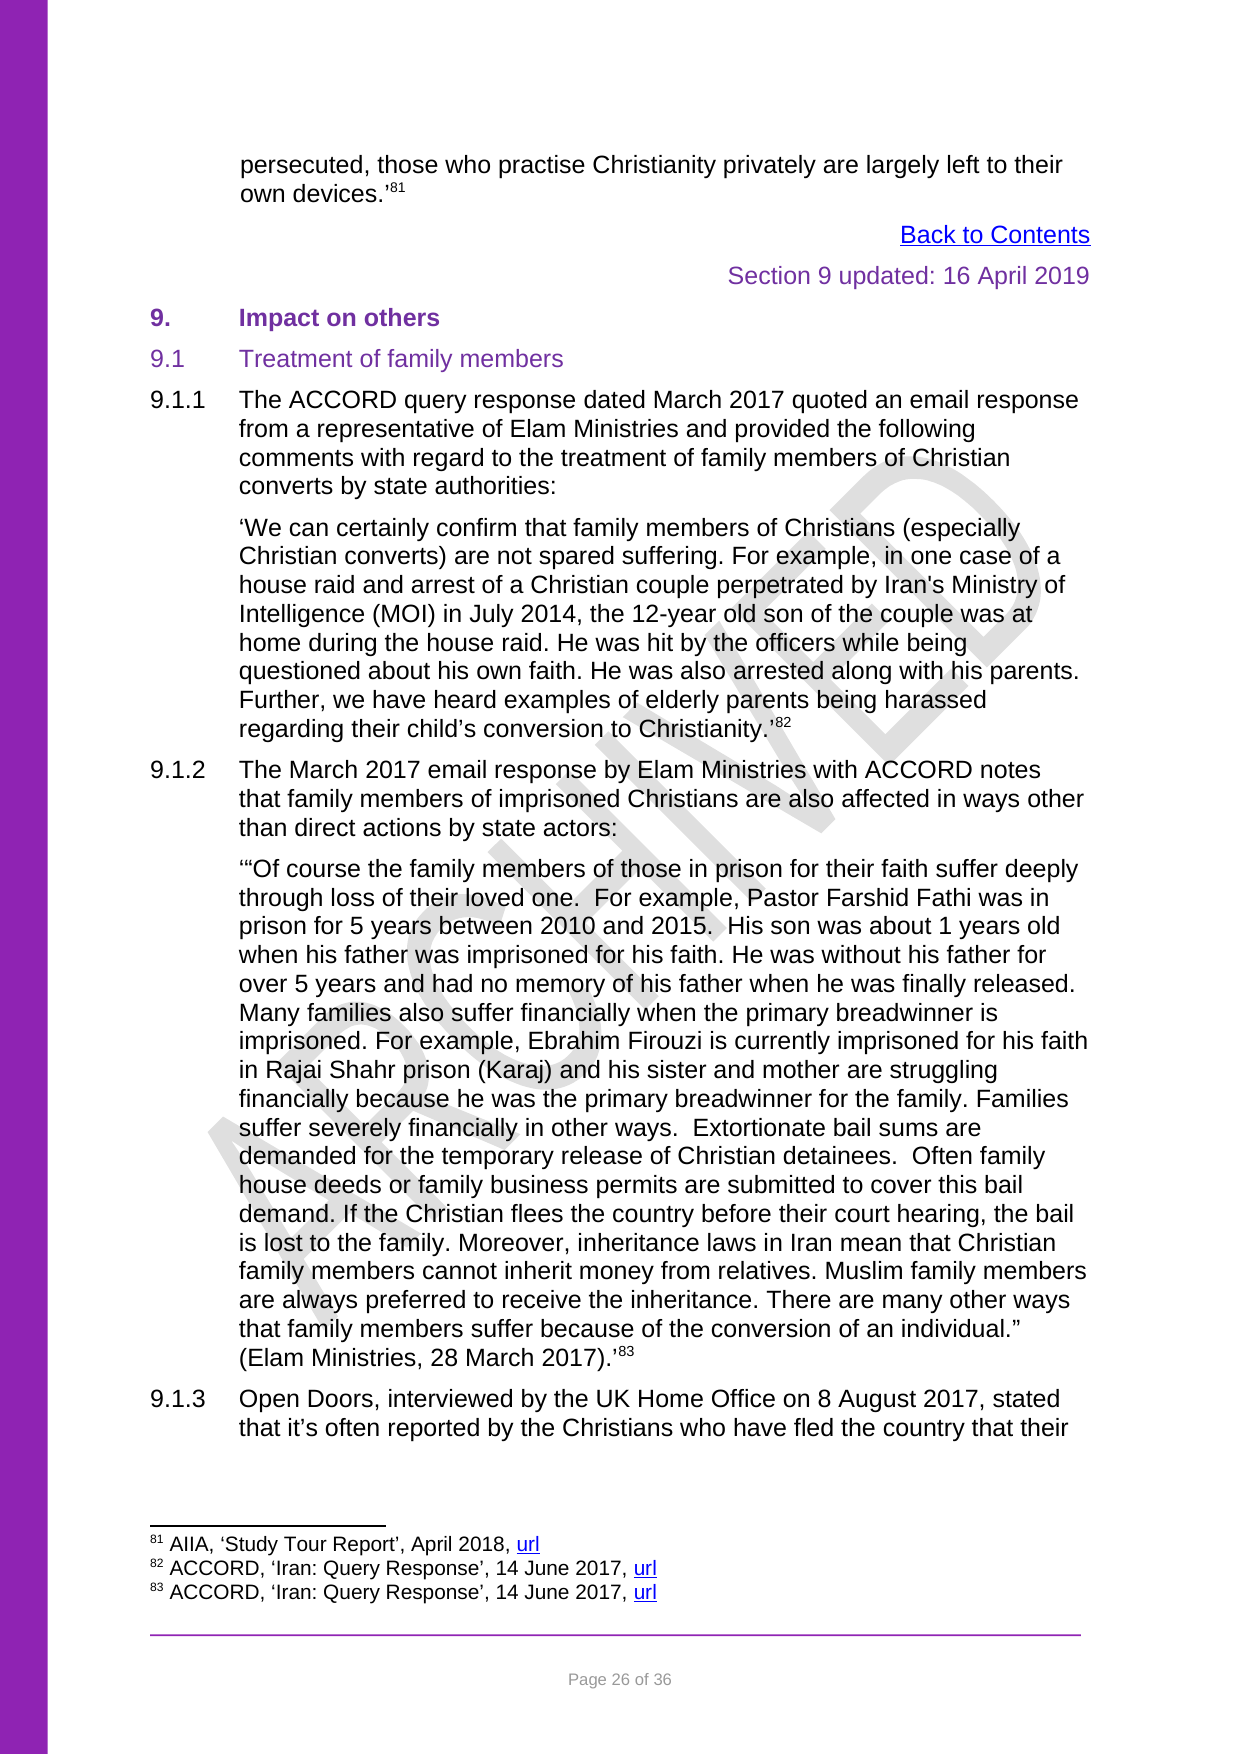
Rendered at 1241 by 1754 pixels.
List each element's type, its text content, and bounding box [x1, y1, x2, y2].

list ‘We can certainly confirm that family members of Christians (especially Christian converts) are not spared suffering. For example, in one case of a house raid and arrest of a Christian couple perpetrated by Iran's Ministry of Intelligence (MOI) in July 2014, the 12-year old son of the couple was at home during the house raid. He was hit by the officers while being questioned about his own faith. He was also arrested along with his parents. Further, we have heard examples of elderly parents being harassed regarding their child’s conversion to Christianity.’ [150, 512, 1090, 742]
text Section 9 updated: 16 April 2019 [150, 261, 1090, 290]
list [150, 1384, 1090, 1441]
list The ACCORD query response dated March 2017 quoted an email response from a representative of Elam Ministries and provided the following comments with regard to the treatment of family members of Christian converts by state authorities: [150, 385, 1090, 500]
text Back to Contents [239, 220, 1090, 249]
subtitle Treatment of family members [150, 344, 1090, 372]
subtitle Impact on others [150, 302, 1090, 331]
list ‘“Of course the family members of those in prison for their faith suffer deeply through loss of their loved one. For example, Pastor Farshid Fathi was in prison for 5 years between 2010 and 2015. His son was about 1 years old when his father was imprisoned for his faith. He was without his father for over 5 years and had no memory of his father when he was finally released. Many families also suffer financially when the primary breadwinner is imprisoned. For example, Ebrahim Firouzi is currently imprisoned for his faith in Rajai Shahr prison (Karaj) and his sister and mother are struggling financially because he was the primary breadwinner for the family. Families suffer severely financially in other ways. Extortionate bail sums are demanded for the temporary release of Christian detainees. Often family house deeds or family business permits are submitted to cover this bail demand. If the Christian flees the country before their court hearing, the bail is lost to the family. Moreover, inheritance laws in Iran mean that Christian family members cannot inherit money from relatives. Muslim family members are always preferred to receive the inheritance. There are many other ways that family members suffer because of the conversion of an individual.” (Elam Ministries, 28 March 2017).’ [239, 854, 1090, 1371]
list The March 2017 email response by Elam Ministries with ACCORD notes that family members of imprisoned Christians are also affected in ways other than direct actions by state actors: [150, 755, 1090, 841]
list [150, 150, 1090, 207]
